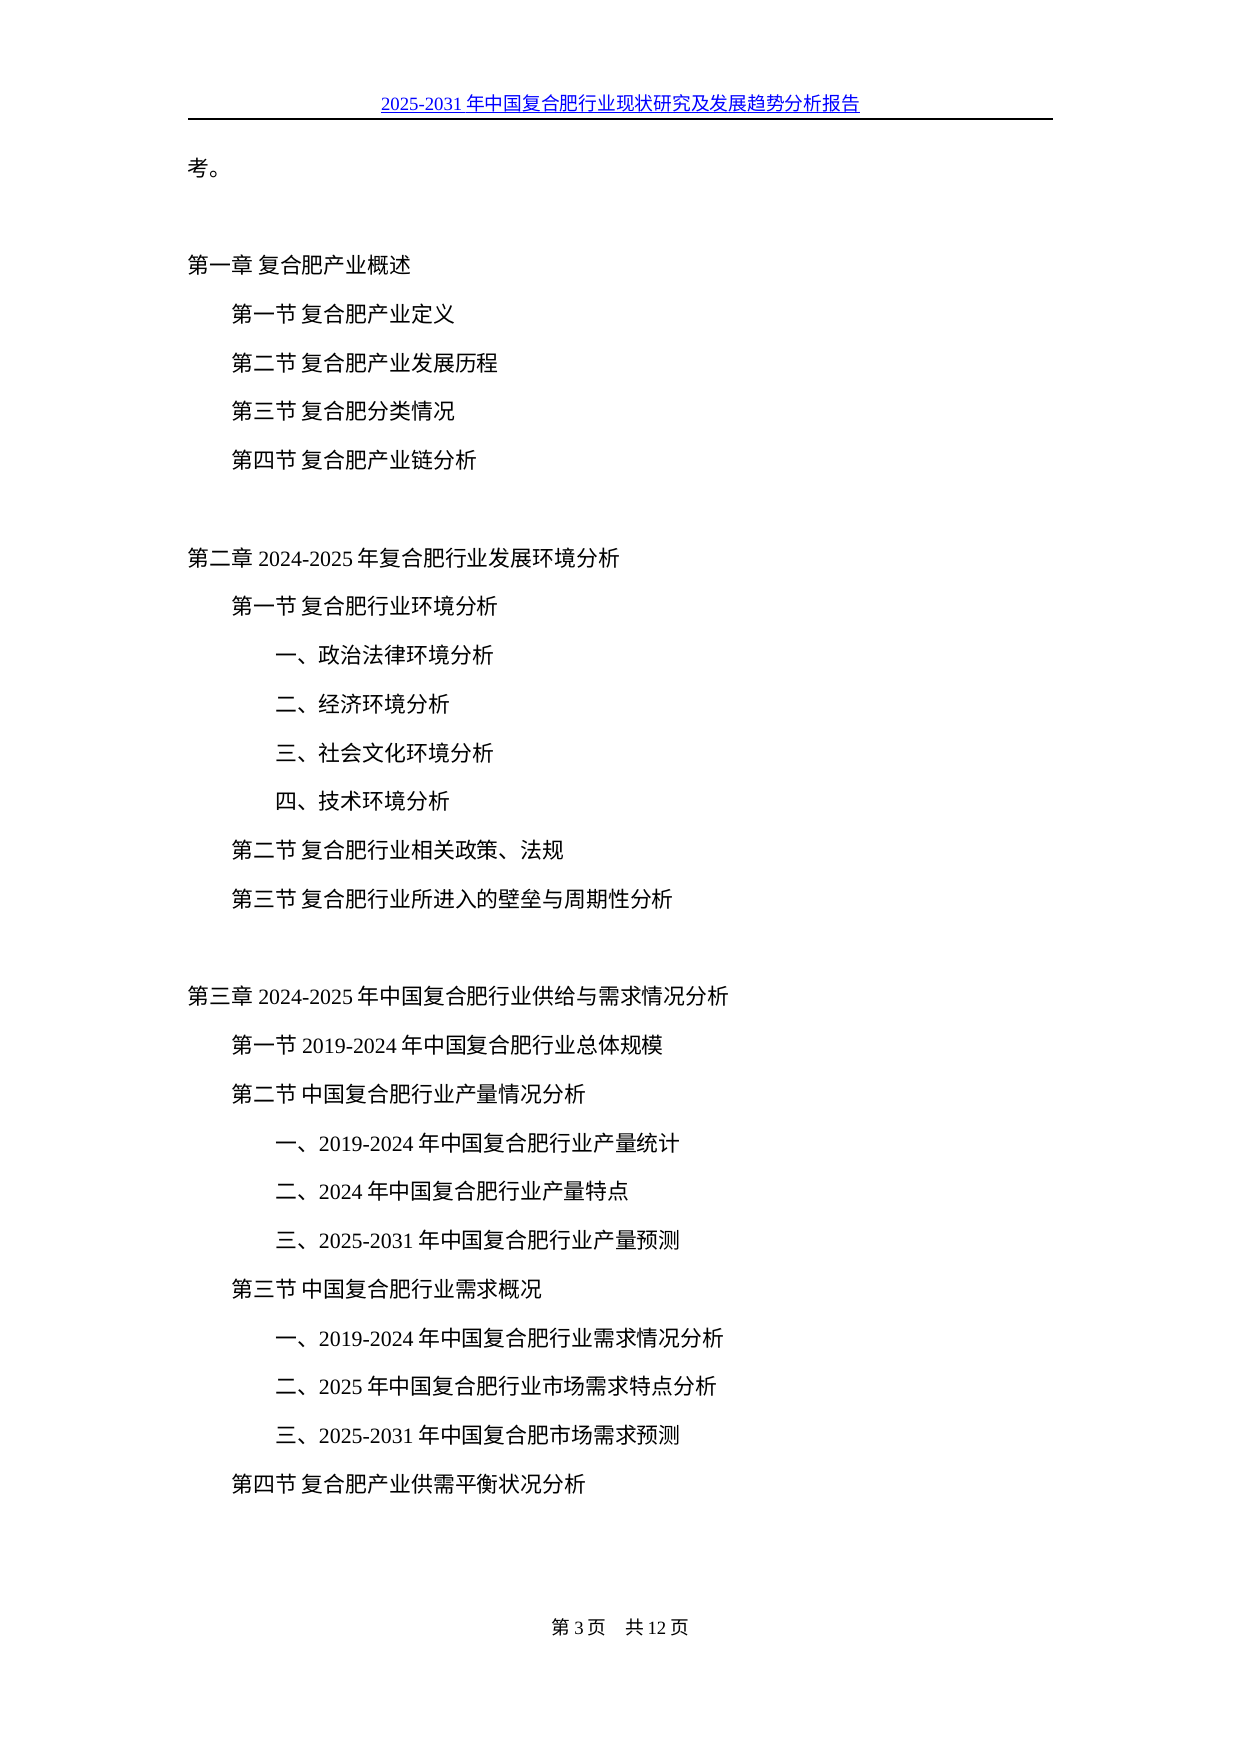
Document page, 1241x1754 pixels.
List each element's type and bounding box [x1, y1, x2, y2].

text [187, 150, 1053, 1499]
